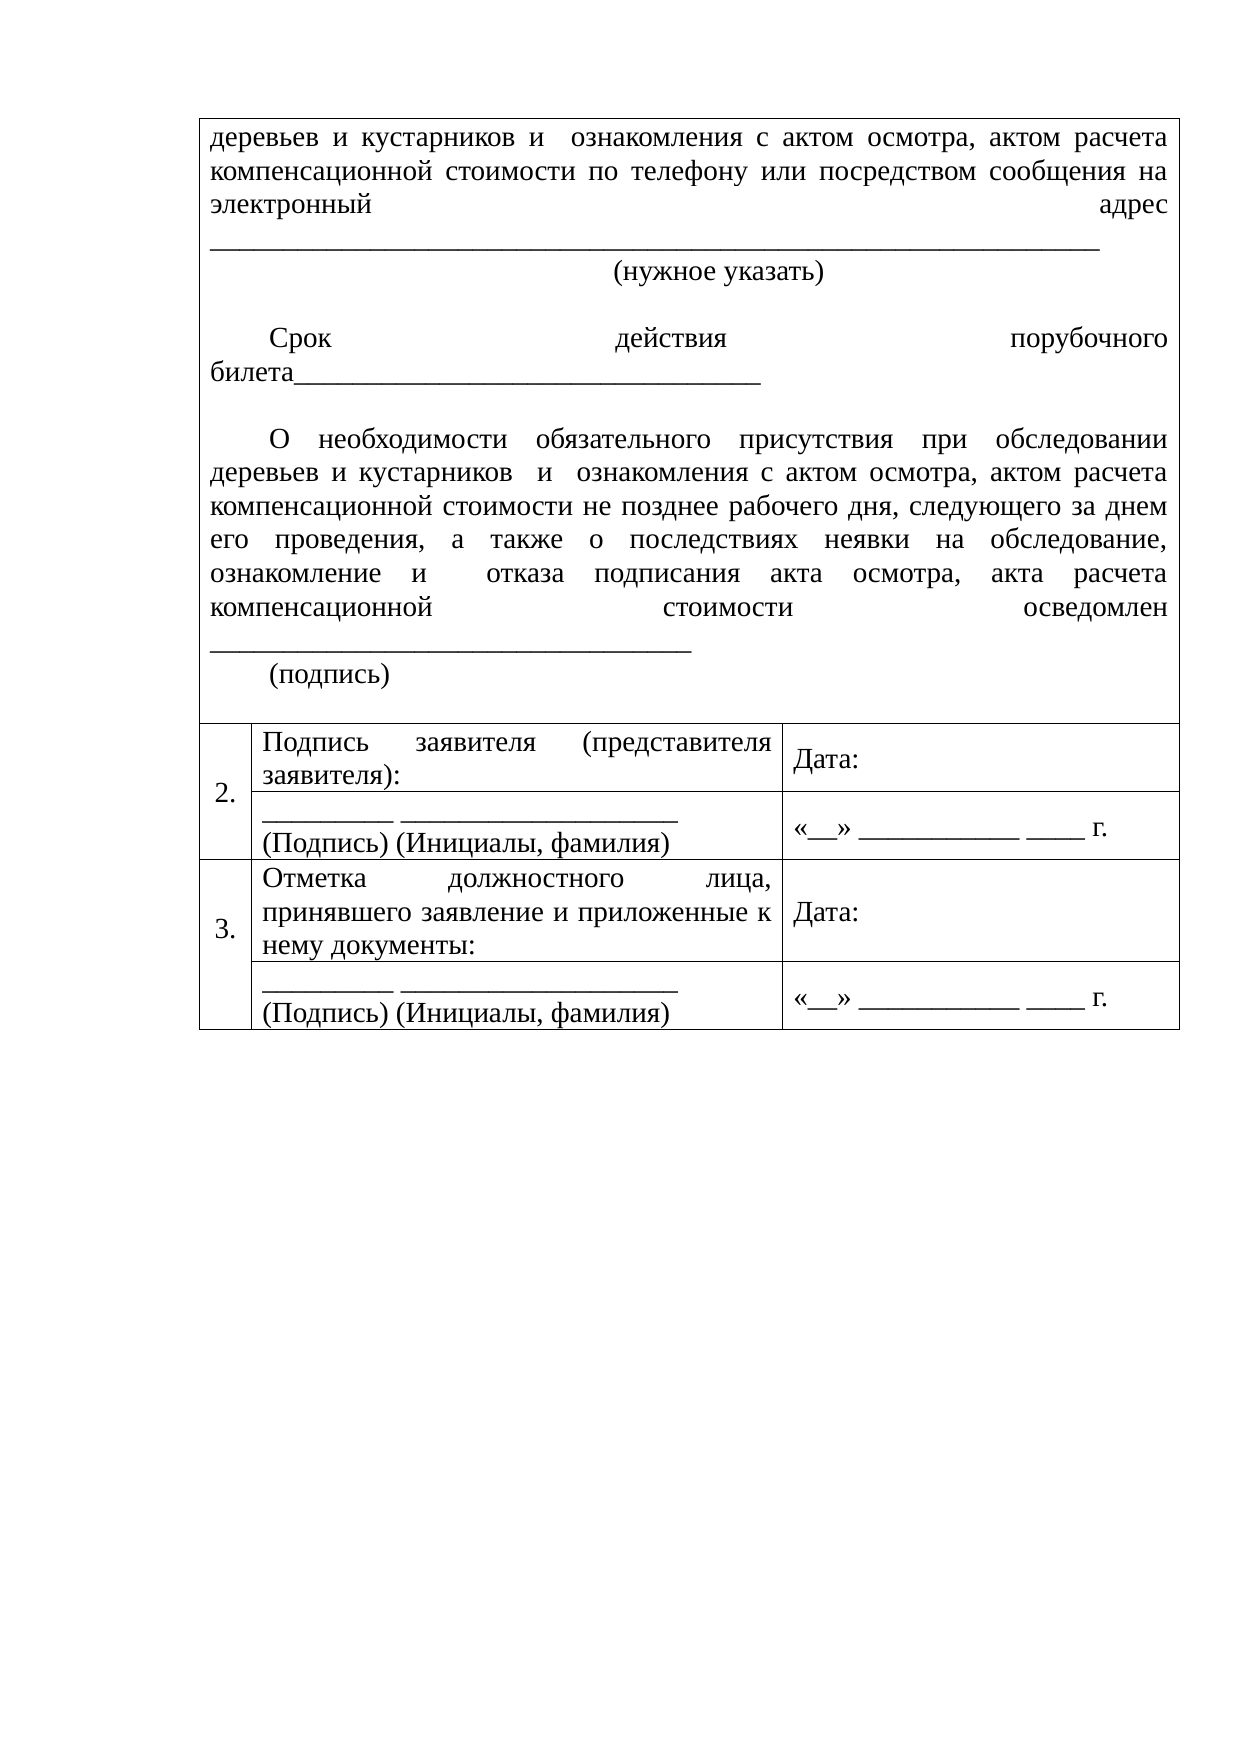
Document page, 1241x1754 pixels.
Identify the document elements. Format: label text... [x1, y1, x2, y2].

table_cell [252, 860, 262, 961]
table_cell «__» ___________ ____ г. [783, 962, 1179, 1029]
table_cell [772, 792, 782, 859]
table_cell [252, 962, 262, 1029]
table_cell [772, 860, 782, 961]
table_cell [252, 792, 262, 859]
table_cell 3. [200, 860, 251, 1029]
table_cell Дата: [783, 860, 1179, 961]
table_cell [200, 119, 1179, 723]
table_cell «__» ___________ ____ г. [783, 792, 1179, 859]
table_cell Дата: [783, 724, 1179, 791]
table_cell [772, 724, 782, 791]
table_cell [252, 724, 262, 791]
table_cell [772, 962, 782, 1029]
table_cell 2. [200, 724, 251, 859]
